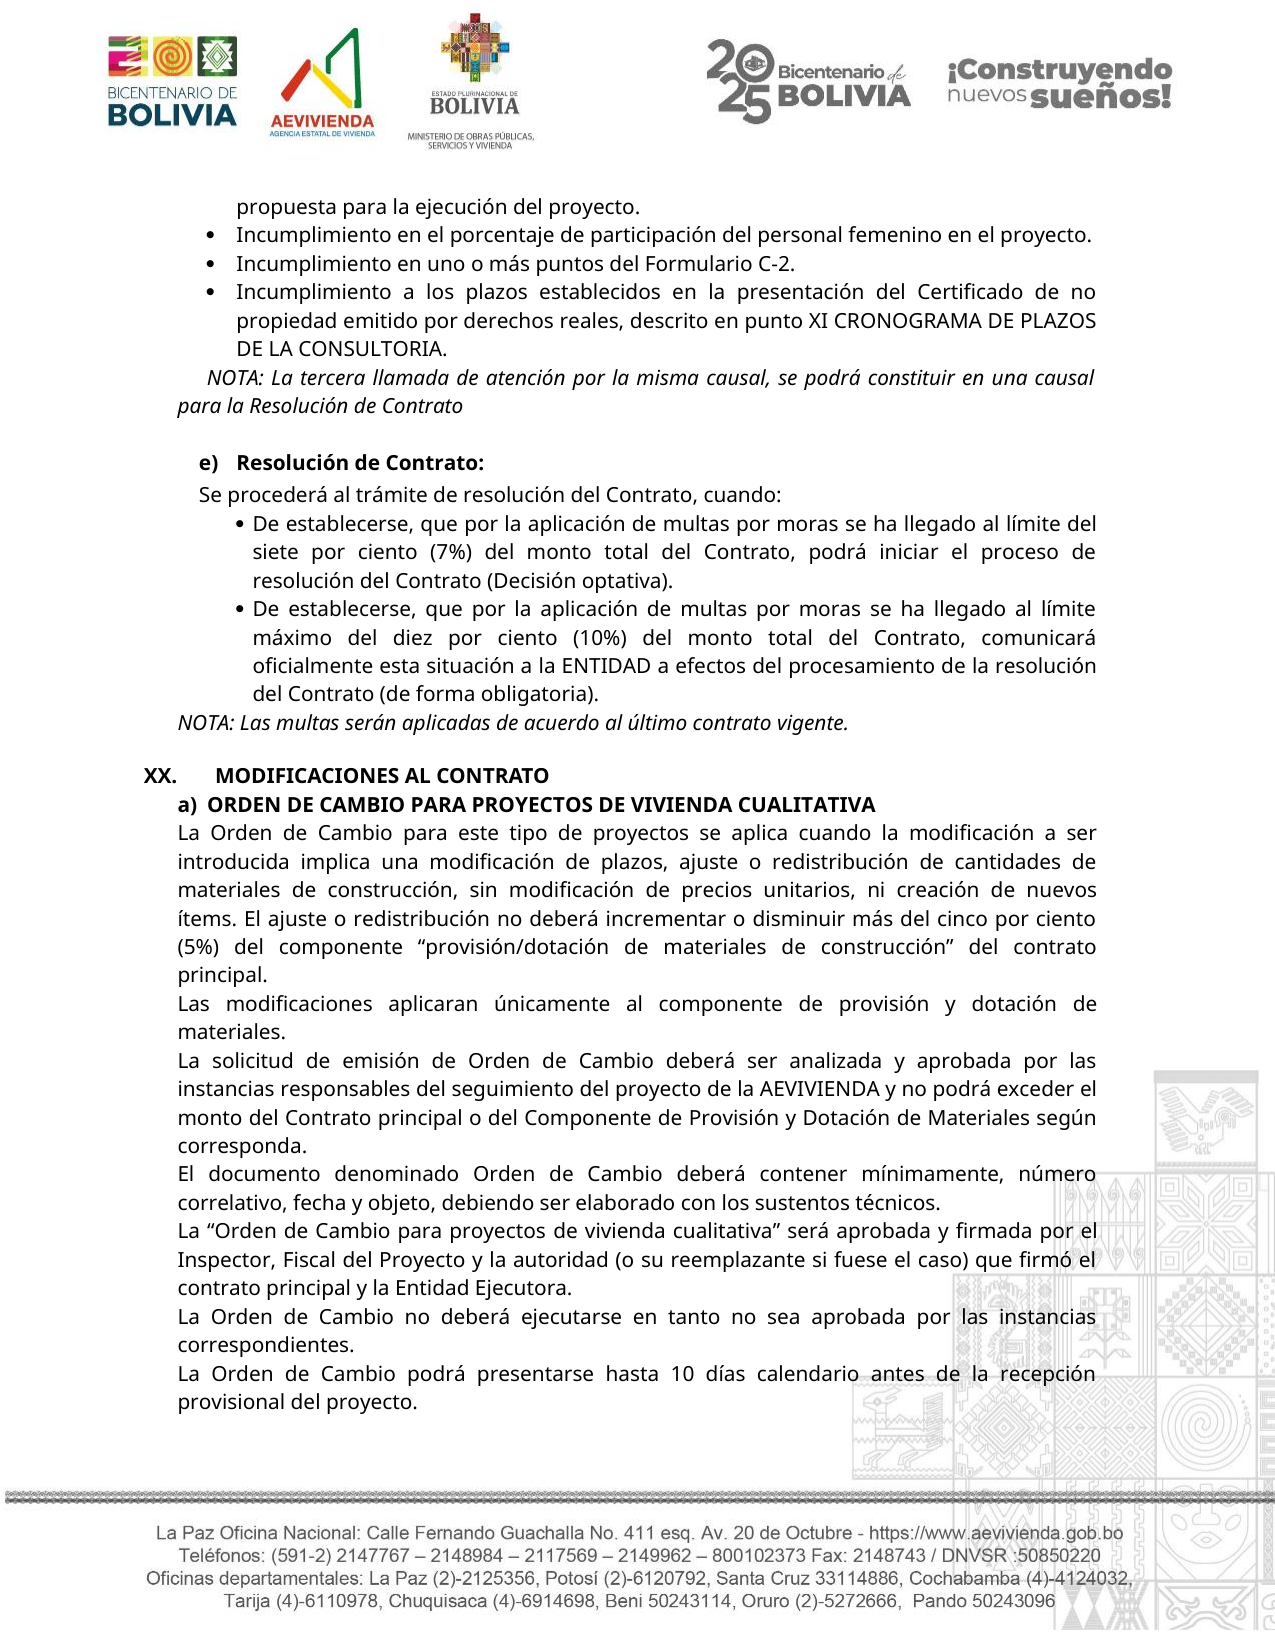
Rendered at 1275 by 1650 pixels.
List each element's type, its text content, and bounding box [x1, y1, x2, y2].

text La “Orden de Cambio para proyectos de vivienda cualitativa” será aprobada y firmada por el Inspector, Fiscal del Proyecto y la autoridad (o su reemplazante si fuese el caso) que firmó el contrato principal y la Entidad Ejecutora. [177, 1216, 1098, 1302]
list Incumplimiento a los plazos establecidos en la presentación del Certificado de no propiedad emitido por derechos reales, descrito en punto XI CRONOGRAMA DE PLAZOS DE LA CONSULTORIA. [207, 277, 1098, 363]
text La Orden de Cambio para este tipo de proyectos se aplica cuando la modificación a ser introducida implica una modificación de plazos, ajuste o redistribución de cantidades de materiales de construcción, sin modificación de precios unitarios, ni creación de nuevos ítems. El ajuste o redistribución no deberá incrementar o disminuir más del cinco por ciento (5%) del componente “provisión/dotación de materiales de construcción” del contrato principal. [177, 818, 1098, 989]
text La solicitud de emisión de Orden de Cambio deberá ser analizada y aprobada por las instancias responsables del seguimiento del proyecto de la AEVIVIENDA y no podrá exceder el monto del Contrato principal o del Componente de Provisión y Dotación de Materiales según corresponda. [177, 1046, 1098, 1159]
text NOTA: La tercera llamada de atención por la misma causal, se podrá constituir en una causal para la Resolución de Contrato [177, 363, 1098, 419]
list ORDEN DE CAMBIO PARA PROYECTOS DE VIVIENDA CUALITATIVA [177, 790, 1098, 818]
list De establecerse, que por la aplicación de multas por moras se ha llegado al límite máximo del diez por ciento (10%) del monto total del Contrato, comunicará oficialmente esta situación a la ENTIDAD a efectos del procesamiento de la resolución del Contrato (de forma obligatoria). [236, 594, 1098, 708]
list De establecerse, que por la aplicación de multas por moras se ha llegado al límite del siete por ciento (7%) del monto total del Contrato, podrá iniciar el proceso de resolución del Contrato (Decisión optativa). [236, 509, 1098, 594]
list Incumplimiento en uno o más puntos del Formulario C-2. [207, 249, 1098, 277]
text Se procederá al trámite de resolución del Contrato, cuando: [199, 481, 1098, 509]
picture [1, 0, 1275, 1631]
text Las modificaciones aplicaran únicamente al componente de provisión y dotación de materiales. [177, 989, 1098, 1046]
list Resolución de Contrato: [199, 448, 1098, 476]
text El documento denominado Orden de Cambio deberá contener mínimamente, número correlativo, fecha y objeto, debiendo ser elaborado con los sustentos técnicos. [177, 1159, 1098, 1216]
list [207, 192, 1098, 220]
list MODIFICACIONES AL CONTRATO [177, 761, 1098, 790]
list Incumplimiento en el porcentaje de participación del personal femenino en el proyecto. [207, 220, 1098, 249]
text La Orden de Cambio no deberá ejecutarse en tanto no sea aprobada por las instancias correspondientes. [177, 1302, 1098, 1359]
text NOTA: Las multas serán aplicadas de acuerdo al último contrato vigente. [177, 708, 1098, 736]
text La Orden de Cambio podrá presentarse hasta 10 días calendario antes de la recepción provisional del proyecto. [177, 1359, 1098, 1416]
